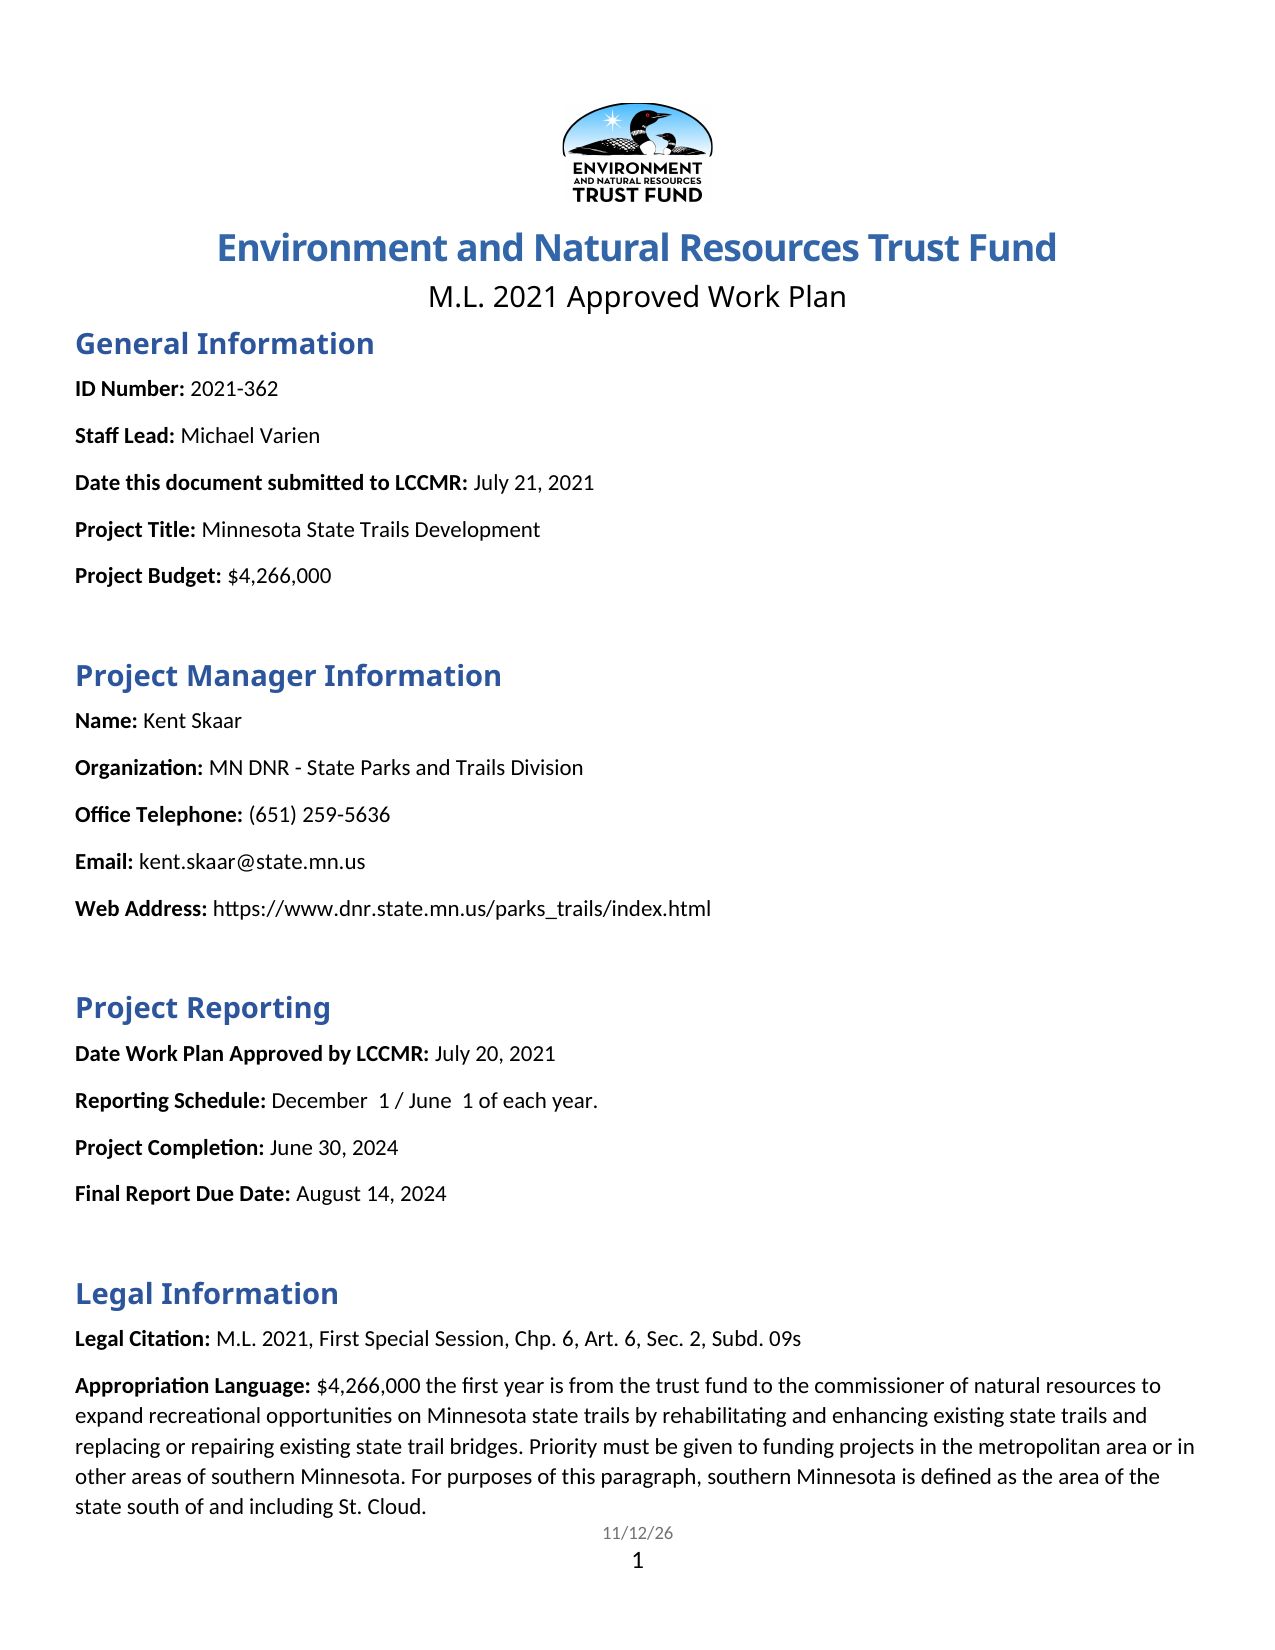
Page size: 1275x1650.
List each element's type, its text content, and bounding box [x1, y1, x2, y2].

subtitle M.L. 2021 Approved Work Plan [75, 276, 1200, 316]
text Reporting Schedule: December 1 / June 1 of each year. [75, 1086, 1200, 1114]
text Date this document submitted to LCCMR: July 21, 2021 [75, 468, 1200, 496]
picture [562, 103, 713, 202]
subtitle Legal Information [75, 1273, 1200, 1313]
text Project Budget: $4,266,000 [75, 562, 1200, 590]
text Web Address: https://www.dnr.state.mn.us/parks_trails/index.html [75, 894, 1200, 922]
text ID Number: 2021-362 [75, 374, 1200, 402]
text Project Title: Minnesota State Trails Development [75, 515, 1200, 543]
text Final Report Due Date: August 14, 2024 [75, 1179, 1200, 1208]
text Legal Citation: M.L. 2021, First Special Session, Chp. 6, Art. 6, Sec. 2, Subd. 09s [75, 1324, 1200, 1352]
subtitle Project Reporting [75, 988, 1200, 1027]
subtitle General Information [75, 323, 1200, 363]
text Project Completion: June 30, 2024 [75, 1133, 1200, 1161]
text Name: Kent Skaar [75, 707, 1200, 734]
text Organization: MN DNR - State Parks and Trails Division [75, 753, 1200, 781]
subtitle Project Manager Information [75, 655, 1200, 695]
title Environment and Natural Resources Trust Fund [75, 221, 1200, 272]
text Office Telephone: (651) 259-5636 [75, 800, 1200, 828]
text Staff Lead: Michael Varien [75, 421, 1200, 449]
text Email: kent.skaar@state.mn.us [75, 847, 1200, 875]
text Date Work Plan Approved by LCCMR: July 20, 2021 [75, 1039, 1200, 1067]
text Appropriation Language: $4,266,000 the first year is from the trust fund to the commissioner of natural resources to expand recreational opportunities on Minnesota state trails by rehabilitating and enhancing existing state trails and replacing or repairing existing state trail bridges. Priority must be given to funding projects in the metropolitan area or in other areas of southern Minnesota. For purposes of this paragraph, southern Minnesota is defined as the area of the state south of and including St. Cloud. [75, 1371, 1200, 1520]
